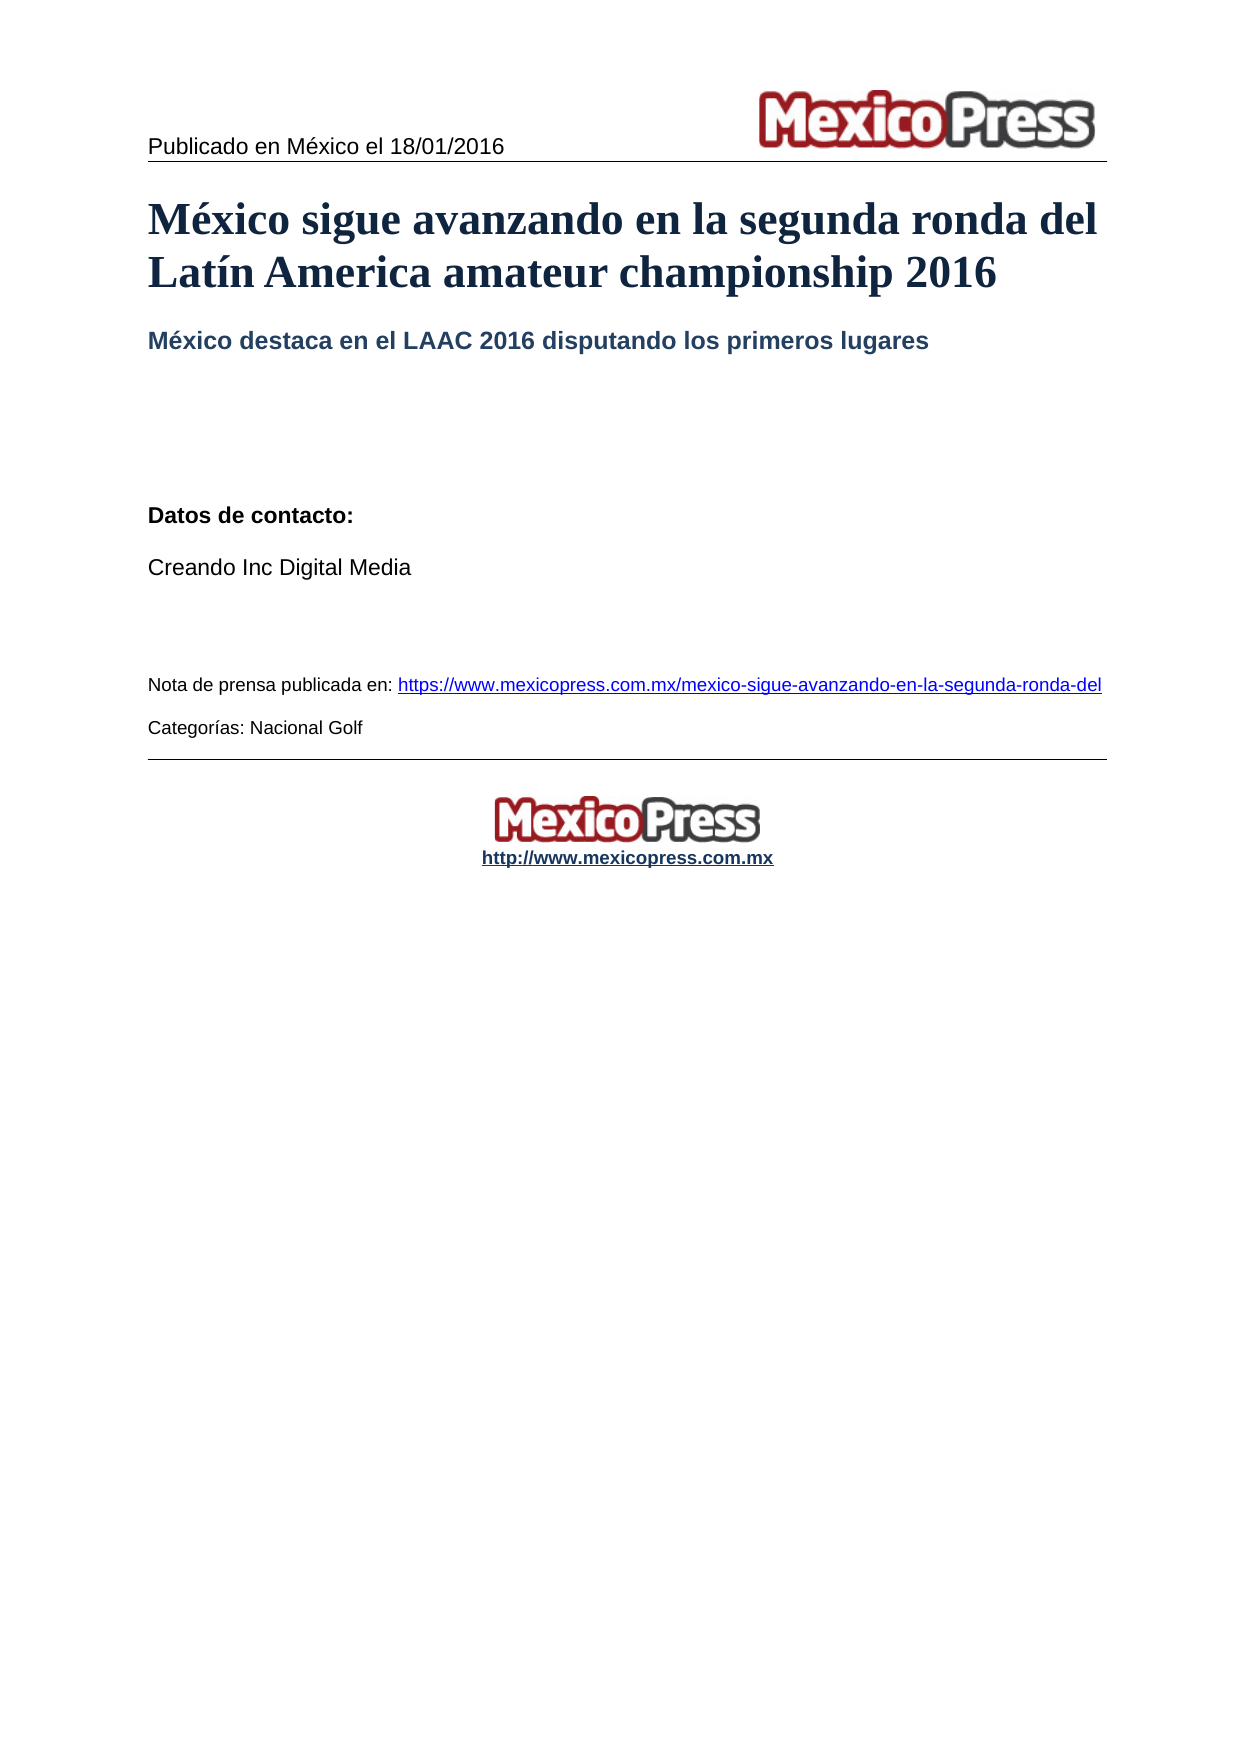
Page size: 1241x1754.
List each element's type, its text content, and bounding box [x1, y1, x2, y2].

picture [759, 90, 1096, 133]
text Categorías: Nacional Golf [148, 717, 1107, 738]
text Datos de contacto: [148, 502, 1107, 529]
subtitle México sigue avanzando en la segunda ronda del Latín America amateur championship 2016 [148, 192, 1107, 297]
picture [494, 796, 760, 843]
subtitle México destaca en el LAAC 2016 disputando los primeros lugares [148, 326, 1107, 355]
text http://www.mexicopress.com.mx [148, 846, 1107, 868]
text Publicado en México el 18/01/2016 [148, 133, 1107, 161]
text Nota de prensa publicada en: https://www.mexicopress.com.mx/mexico-sigue-avanzando-en-la-segunda-ronda-del [148, 674, 1107, 696]
text Creando Inc Digital Media [148, 553, 1063, 580]
